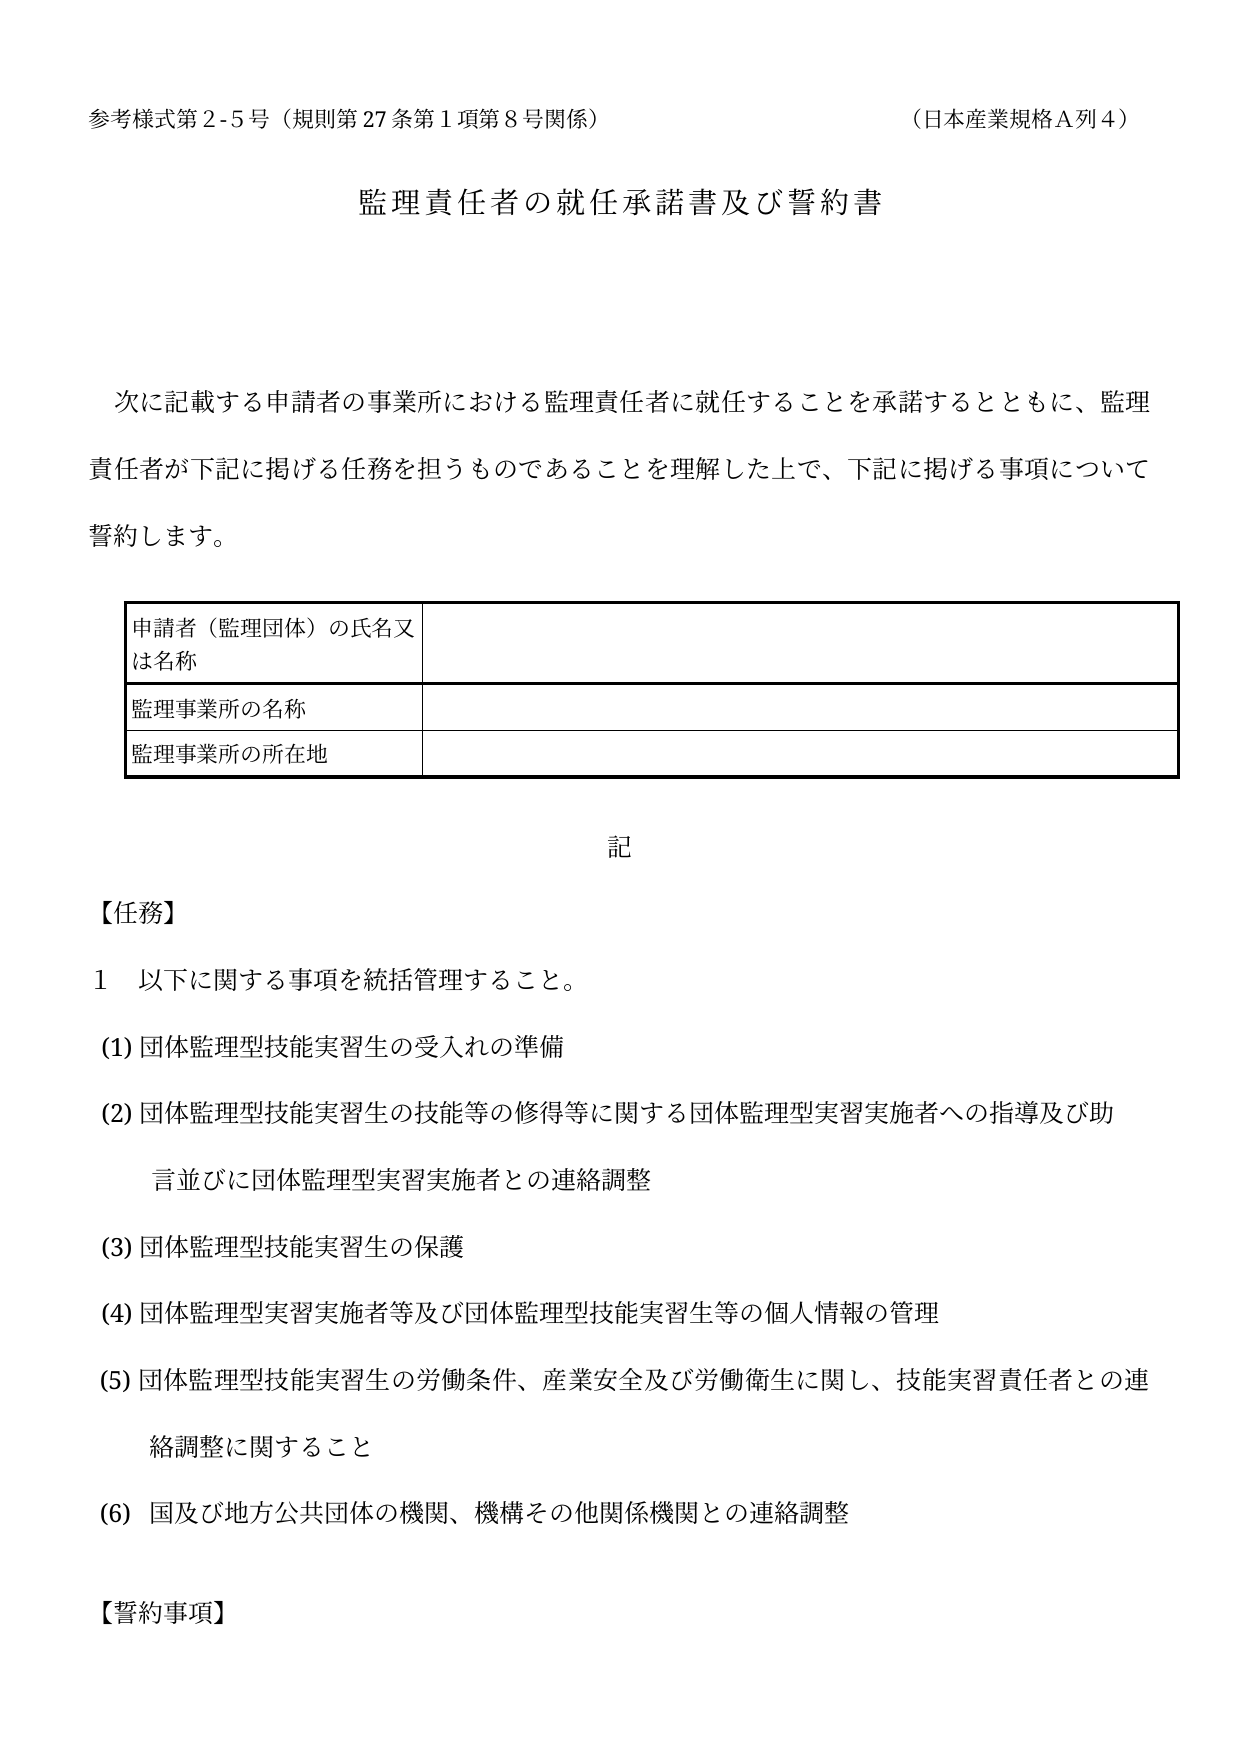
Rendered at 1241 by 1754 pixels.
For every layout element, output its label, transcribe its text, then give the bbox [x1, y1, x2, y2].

text (1) 団体監理型技能実習生の受入れの準備 [89, 1012, 1152, 1078]
text (6) 国及び地方公共団体の機関、機構その他関係機関との連絡調整 [99, 1478, 1152, 1545]
text 記 [89, 812, 1152, 878]
text 【誓約事項】 [89, 1578, 1152, 1645]
text 【任務】 [89, 878, 1152, 945]
table_cell 監理事業所の所在地 [127, 731, 422, 775]
text １ 以下に関する事項を統括管理すること。 [89, 945, 1152, 1012]
table_cell [423, 731, 1177, 775]
text (4) 団体監理型実習実施者等及び団体監理型技能実習生等の個人情報の管理 [89, 1278, 1152, 1345]
table_cell [423, 685, 1177, 730]
text 参考様式第２-５号（規則第27条第１項第８号関係） （日本産業規格Ａ列４） [89, 101, 1152, 134]
table_header 申請者（監理団体）の氏名又は名称 [127, 604, 422, 682]
text (5) 団体監理型技能実習生の労働条件、産業安全及び労働衛生に関し、技能実習責任者との連絡調整に関すること [99, 1345, 1152, 1478]
table_cell 監理事業所の名称 [127, 685, 422, 730]
text (2) 団体監理型技能実習生の技能等の修得等に関する団体監理型実習実施者への指導及び助 [89, 1078, 1152, 1145]
text 言並びに団体監理型実習実施者との連絡調整 [89, 1145, 1152, 1212]
text 監理責任者の就任承諾書及び誓約書 [89, 168, 1152, 234]
table_header [423, 604, 1177, 682]
text 次に記載する申請者の事業所における監理責任者に就任することを承諾するとともに、監理責任者が下記に掲げる任務を担うものであることを理解した上で、下記に掲げる事項について誓約します。 [89, 368, 1152, 568]
text (3) 団体監理型技能実習生の保護 [89, 1212, 1152, 1278]
